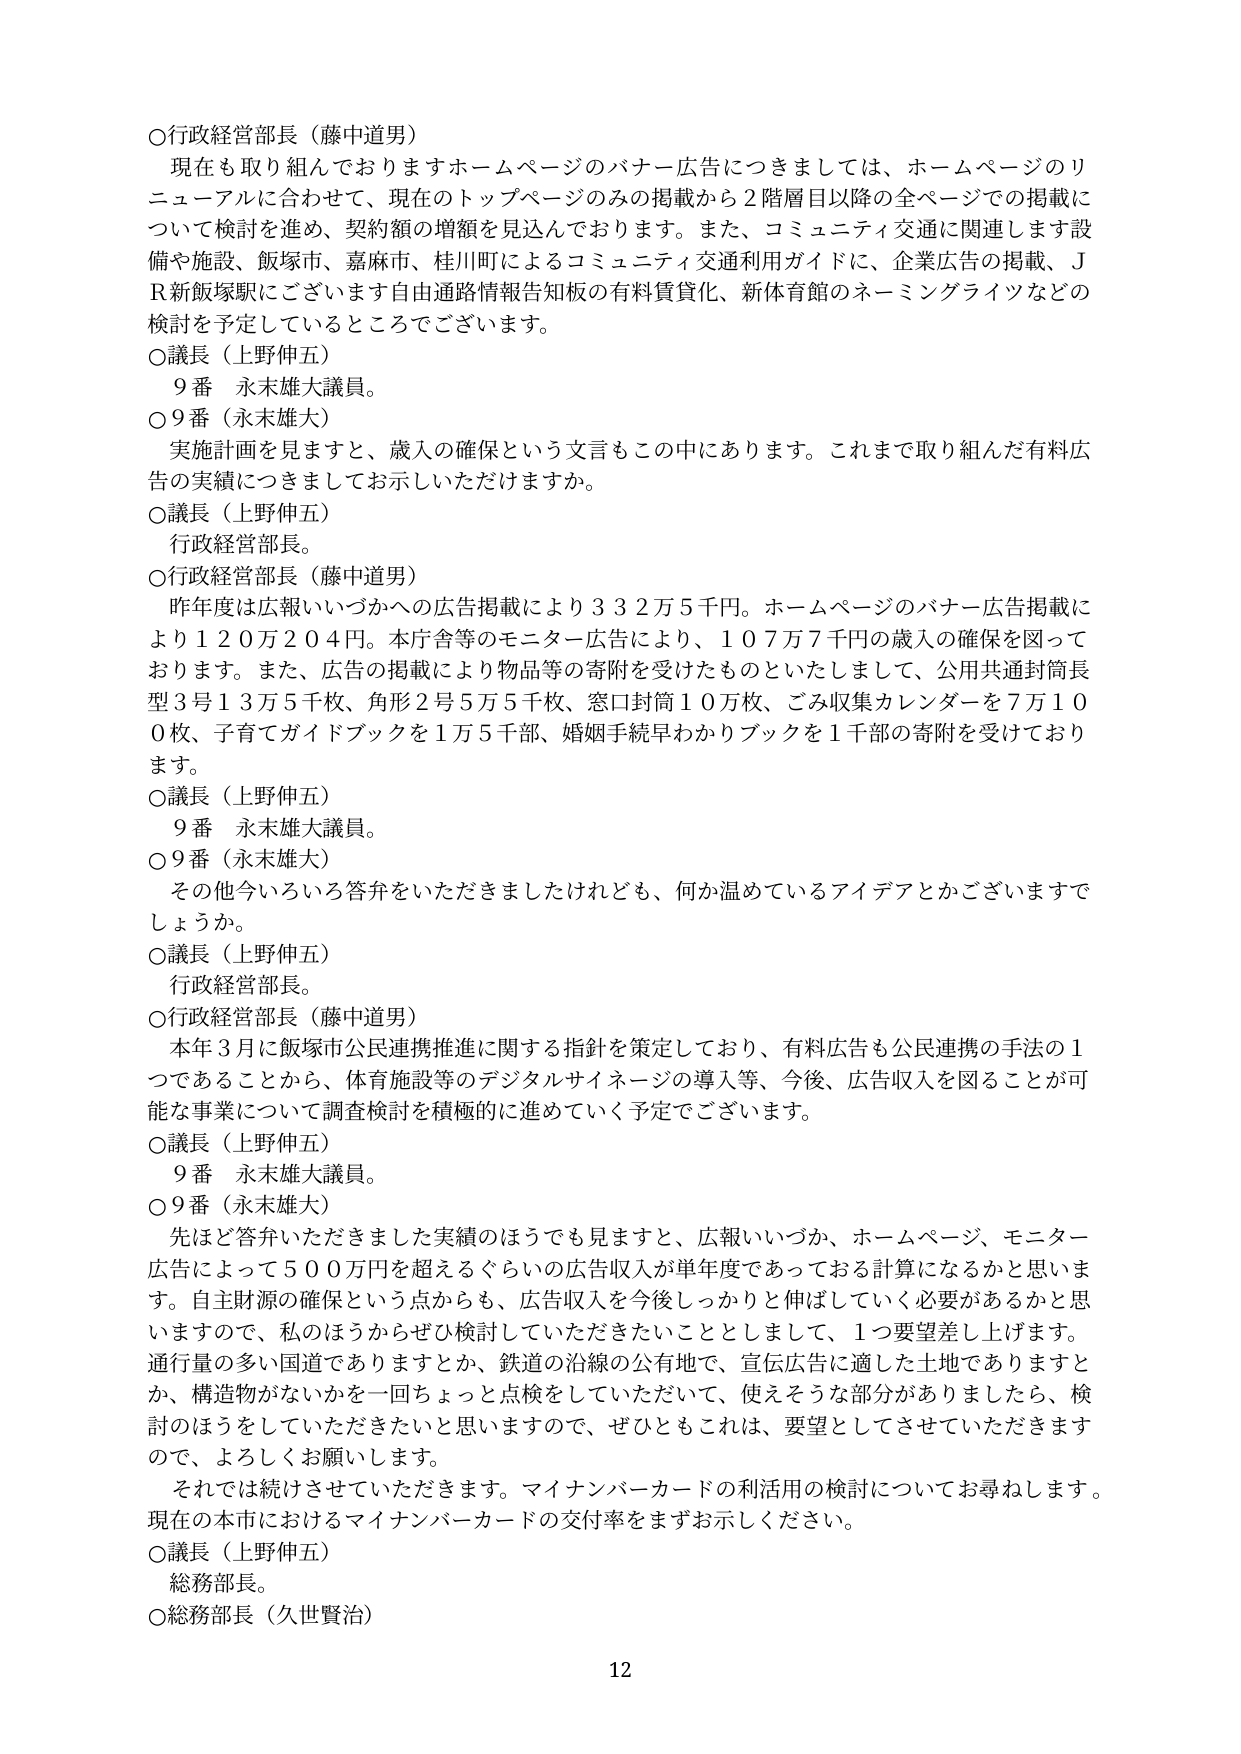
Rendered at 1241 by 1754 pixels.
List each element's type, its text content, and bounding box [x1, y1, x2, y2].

text ○９番（永末雄大） [148, 1189, 1092, 1220]
text ○議長（上野伸五） [148, 338, 1092, 370]
text ○議長（上野伸五） [148, 1535, 1092, 1566]
text 実施計画を見ますと、歳入の確保という文言もこの中にあります。これまで取り組んだ有料広告の実績につきましてお示しいただけますか。 [148, 433, 1092, 496]
text ○９番（永末雄大） [148, 842, 1092, 874]
text ９番 永末雄大議員。 [148, 1157, 1092, 1189]
text ○議長（上野伸五） [148, 496, 1092, 527]
text その他今いろいろ答弁をいただきましたけれども、何か温めているアイデアとかございますでしょうか。 [148, 874, 1092, 937]
text 現在も取り組んでおりますホームページのバナー広告につきましては、ホームページのリニューアルに合わせて、現在のトップページのみの掲載から２階層目以降の全ページでの掲載について検討を進め、契約額の増額を見込んでおります。また、コミュニティ交通に関連します設備や施設、飯塚市、嘉麻市、桂川町によるコミュニティ交通利用ガイドに、企業広告の掲載、ＪＲ新飯塚駅にございます自由通路情報告知板の有料賃貸化、新体育館のネーミングライツなどの検討を予定しているところでございます。 [148, 150, 1092, 338]
text ○総務部長（久世賢治） [148, 1598, 1092, 1629]
text ○９番（永末雄大） [148, 401, 1092, 433]
text 行政経営部長。 [148, 527, 1092, 559]
text ○行政経営部長（藤中道男） [148, 1000, 1092, 1031]
text 行政経営部長。 [148, 968, 1092, 1000]
text ○議長（上野伸五） [148, 1126, 1092, 1157]
text ９番 永末雄大議員。 [148, 370, 1092, 401]
text ○行政経営部長（藤中道男） [148, 118, 1092, 150]
text ○議長（上野伸五） [148, 937, 1092, 968]
text ○議長（上野伸五） [148, 779, 1092, 811]
text ９番 永末雄大議員。 [148, 811, 1092, 842]
text 本年３月に飯塚市公民連携推進に関する指針を策定しており、有料広告も公民連携の手法の１つであることから、体育施設等のデジタルサイネージの導入等、今後、広告収入を図ることが可能な事業について調査検討を積極的に進めていく予定でございます。 [148, 1031, 1092, 1126]
text 昨年度は広報いいづかへの広告掲載により３３２万５千円。ホームページのバナー広告掲載により１２０万２０４円。本庁舎等のモニター広告により、１０７万７千円の歳入の確保を図っております。また、広告の掲載により物品等の寄附を受けたものといたしまして、公用共通封筒長型３号１３万５千枚、角形２号５万５千枚、窓口封筒１０万枚、ごみ収集カレンダーを７万１００枚、子育てガイドブックを１万５千部、婚姻手続早わかりブックを１千部の寄附を受けております。 [148, 591, 1092, 779]
text 先ほど答弁いただきました実績のほうでも見ますと、広報いいづか、ホームページ、モニター広告によって５００万円を超えるぐらいの広告収入が単年度であっておる計算になるかと思います。自主財源の確保という点からも、広告収入を今後しっかりと伸ばしていく必要があるかと思いますので、私のほうからぜひ検討していただきたいこととしまして、１つ要望差し上げます。通行量の多い国道でありますとか、鉄道の沿線の公有地で、宣伝広告に適した土地でありますとか、構造物がないかを一回ちょっと点検をしていただいて、使えそうな部分がありましたら、検討のほうをしていただきたいと思いますので、ぜひともこれは、要望としてさせていただきますので、よろしくお願いします。 [148, 1220, 1092, 1472]
text ○行政経営部長（藤中道男） [148, 559, 1092, 591]
text それでは続けさせていただきます。マイナンバーカードの利活用の検討についてお尋ねします。現在の本市におけるマイナンバーカードの交付率をまずお示しください。 [148, 1472, 1092, 1535]
text 総務部長。 [148, 1566, 1092, 1598]
